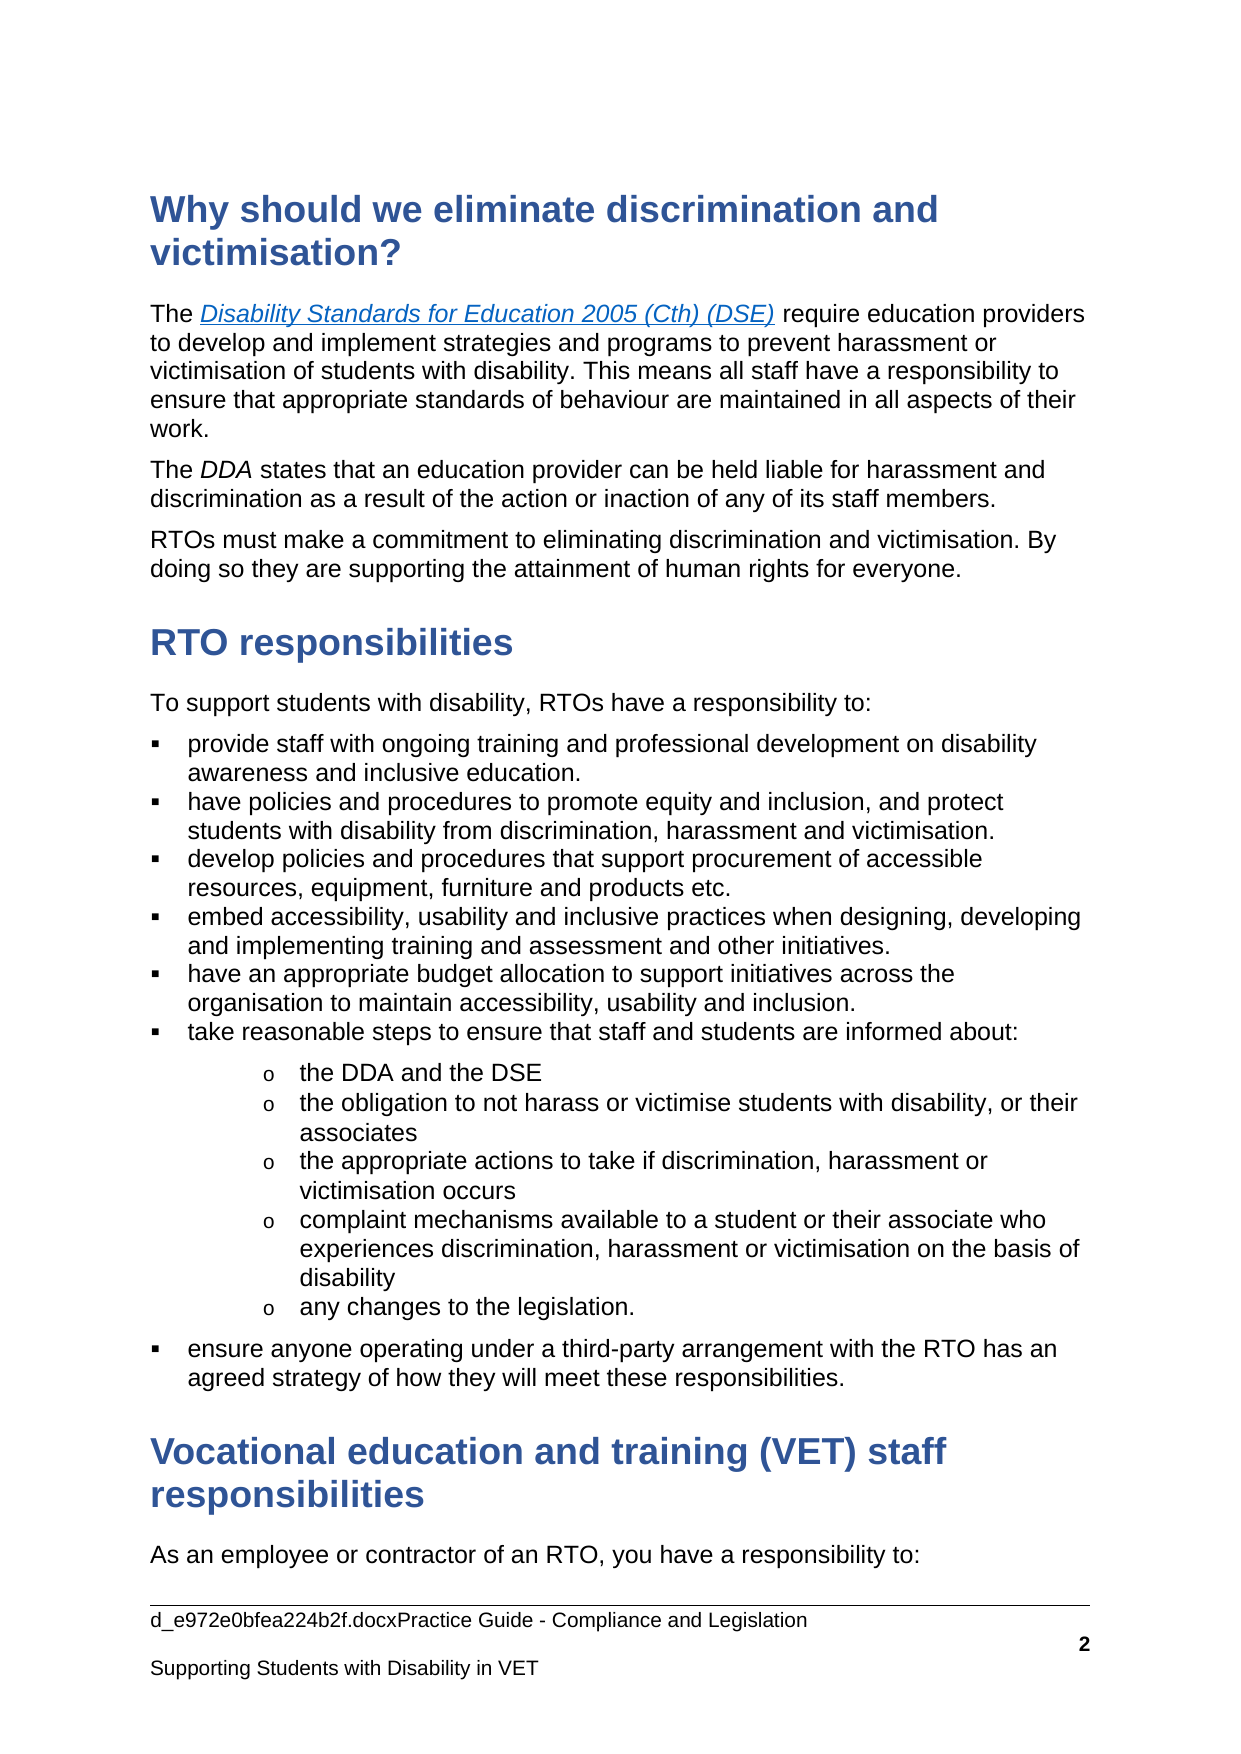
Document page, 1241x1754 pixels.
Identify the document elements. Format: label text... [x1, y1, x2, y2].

list have policies and procedures to promote equity and inclusion, and protect students with disability from discrimination, harassment and victimisation. [150, 787, 1090, 844]
list the obligation to not harass or victimise students with disability, or their associates [262, 1088, 1090, 1146]
list complaint mechanisms available to a student or their associate who experiences discrimination, harassment or victimisation on the basis of disability [262, 1205, 1090, 1292]
list any changes to the legislation. [262, 1292, 1090, 1322]
list embed accessibility, usability and inclusive practices when designing, developing and implementing training and assessment and other initiatives. [150, 902, 1090, 959]
subtitle RTO responsibilities [150, 620, 1090, 663]
list have an appropriate budget allocation to support initiatives across the organisation to maintain accessibility, usability and inclusion. [150, 959, 1090, 1017]
list the DDA and the DSE [262, 1058, 1090, 1088]
text To support students with disability, RTOs have a responsibility to: [150, 688, 1090, 717]
list ensure anyone operating under a third-party arrangement with the RTO has an agreed strategy of how they will meet these responsibilities. [150, 1334, 1090, 1392]
list take reasonable steps to ensure that staff and students are informed about: [150, 1017, 1090, 1046]
list provide staff with ongoing training and professional development on disability awareness and inclusive education. [150, 729, 1090, 787]
list the appropriate actions to take if discrimination, harassment or victimisation occurs [262, 1146, 1090, 1205]
list develop policies and procedures that support procurement of accessible resources, equipment, furniture and products etc. [150, 844, 1090, 902]
text As an employee or contractor of an RTO, you have a responsibility to: [150, 1540, 1090, 1569]
subtitle Why should we eliminate discrimination and victimisation? [150, 187, 1090, 274]
text The DDA states that an education provider can be held liable for harassment and discrimination as a result of the action or inaction of any of its staff members. [150, 455, 1090, 512]
text The Disability Standards for Education 2005 (Cth) (DSE) require education providers to develop and implement strategies and programs to prevent harassment or victimisation of students with disability. This means all staff have a responsibility to ensure that appropriate standards of behaviour are maintained in all aspects of their work. [150, 299, 1090, 442]
text RTOs must make a commitment to eliminating discrimination and victimisation. By doing so they are supporting the attainment of human rights for everyone. [150, 525, 1090, 582]
subtitle Vocational education and training (VET) staff responsibilities [150, 1429, 1090, 1515]
